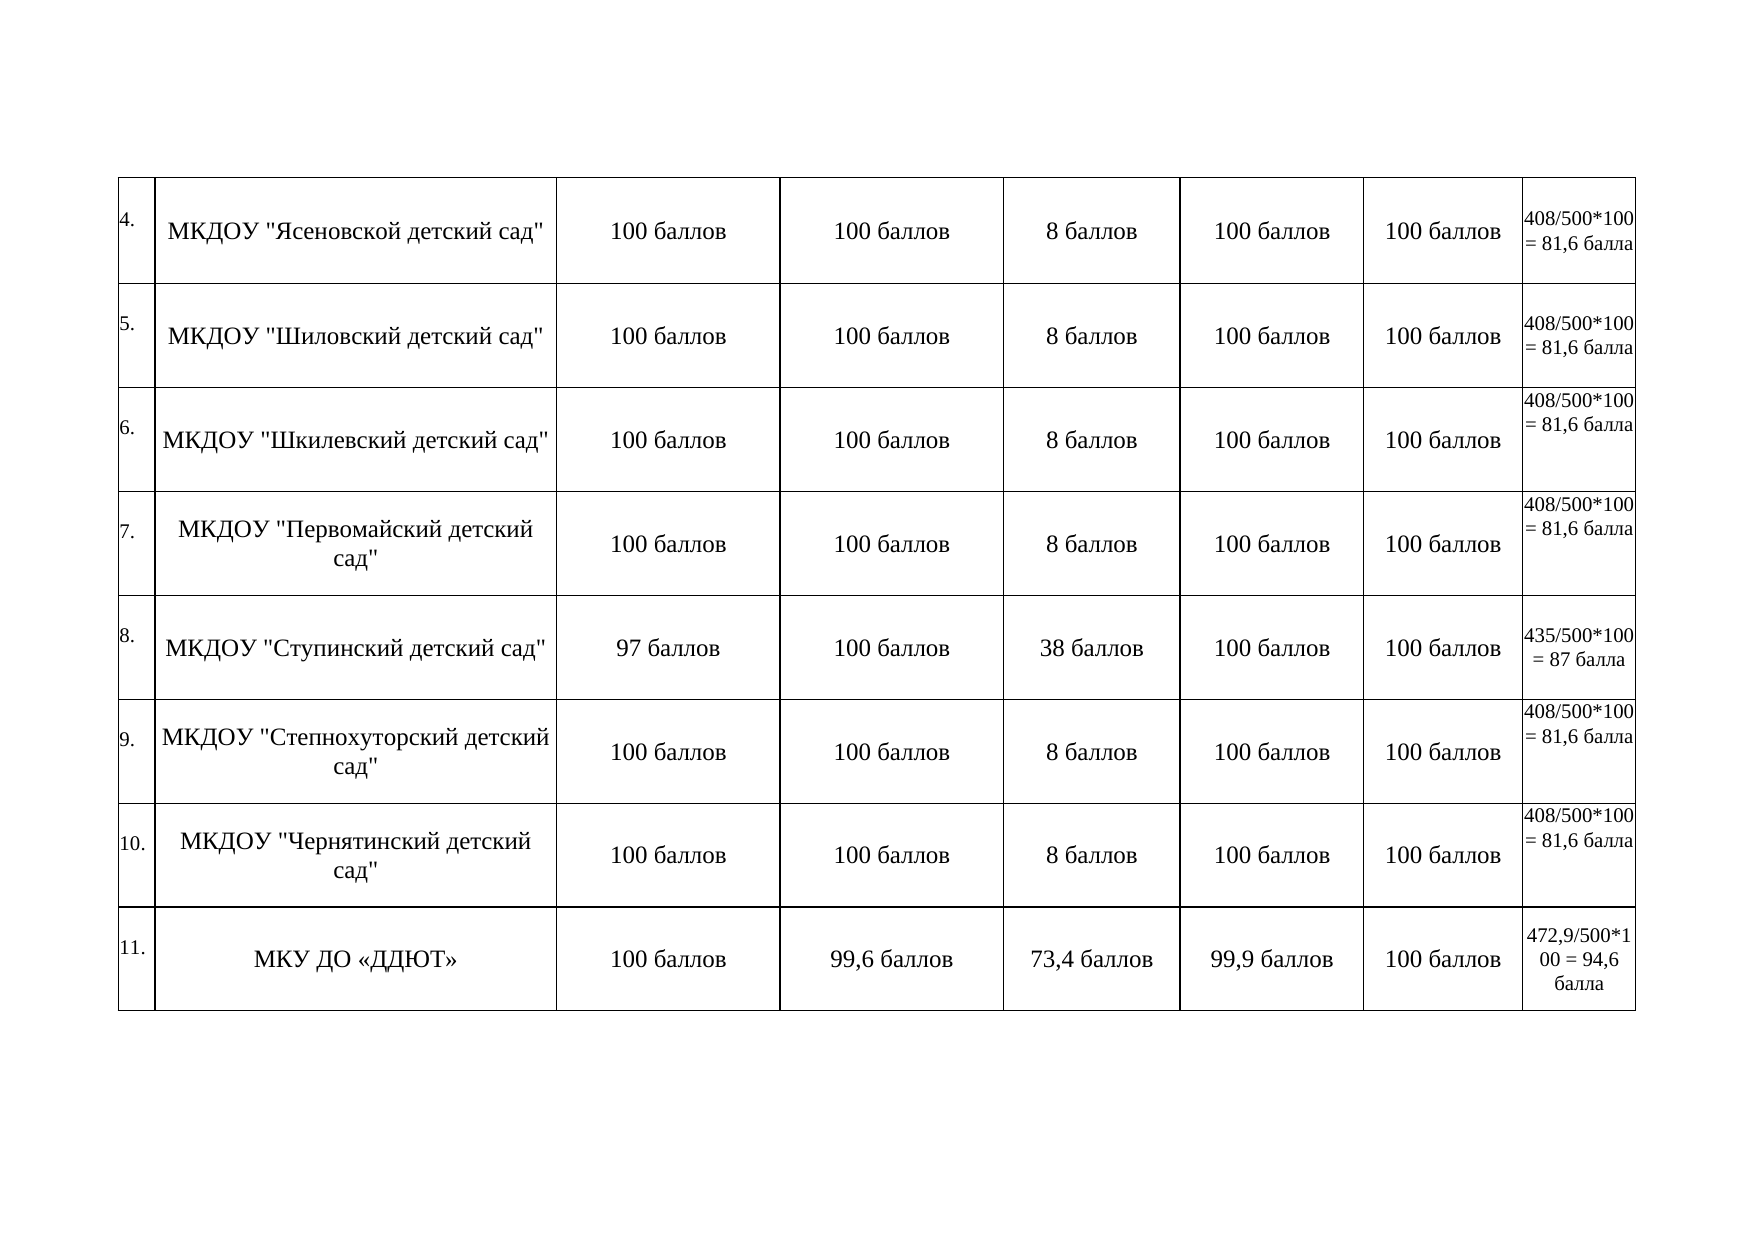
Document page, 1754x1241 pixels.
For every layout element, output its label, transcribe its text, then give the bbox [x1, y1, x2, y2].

table_cell МКУ ДО «ДДЮТ» [156, 908, 556, 1010]
table_cell 100 баллов [781, 804, 1003, 906]
table_cell 100 баллов [1181, 596, 1363, 698]
table_cell 97 баллов [557, 596, 779, 698]
table_cell [119, 284, 154, 387]
table_cell 100 баллов [1364, 596, 1522, 698]
table_cell 472,9/500*100 = 94,6 балла [1523, 908, 1635, 1010]
table_cell 100 баллов [557, 700, 779, 802]
table_cell 100 баллов [1364, 178, 1522, 283]
table_cell МКДОУ "Первомайский детский сад" [156, 492, 556, 594]
table_cell 8 баллов [1004, 492, 1179, 594]
table_cell [119, 804, 154, 906]
table_cell 8 баллов [1004, 178, 1179, 283]
table_cell 100 баллов [781, 178, 1003, 283]
table_cell МКДОУ "Чернятинский детский сад" [156, 804, 556, 906]
table_cell 435/500*100 = 87 балла [1523, 596, 1635, 698]
table_cell 99,6 баллов [781, 908, 1003, 1010]
table_cell 38 баллов [1004, 596, 1179, 698]
table_cell 100 баллов [1181, 284, 1363, 387]
table_cell 100 баллов [557, 388, 779, 491]
table_cell 100 баллов [1181, 804, 1363, 906]
table_cell 100 баллов [781, 492, 1003, 594]
table_cell [119, 908, 154, 1010]
table_cell 100 баллов [781, 700, 1003, 802]
table_cell МКДОУ "Ясеновской детский сад" [156, 178, 556, 283]
table_cell 100 баллов [1364, 908, 1522, 1010]
table_cell 100 баллов [1364, 804, 1522, 906]
table_cell 100 баллов [781, 388, 1003, 491]
table_cell 100 баллов [1181, 178, 1363, 283]
table_cell МКДОУ "Шиловский детский сад" [156, 284, 556, 387]
table_cell [119, 596, 154, 698]
table_cell 100 баллов [1364, 284, 1522, 387]
table_cell 100 баллов [1364, 388, 1522, 491]
table_cell МКДОУ "Ступинский детский сад" [156, 596, 556, 698]
table_cell 8 баллов [1004, 804, 1179, 906]
table_cell 100 баллов [557, 284, 779, 387]
table_cell 8 баллов [1004, 388, 1179, 491]
table_cell [119, 388, 154, 491]
table_cell 100 баллов [557, 492, 779, 594]
table_cell [119, 492, 154, 594]
table_cell 100 баллов [1181, 388, 1363, 491]
table_cell 100 баллов [781, 596, 1003, 698]
table_cell 100 баллов [1181, 492, 1363, 594]
table_cell 100 баллов [557, 178, 779, 283]
table_cell 8 баллов [1004, 284, 1179, 387]
table_cell 100 баллов [781, 284, 1003, 387]
table_cell 100 баллов [557, 908, 779, 1010]
table_cell 100 баллов [1181, 700, 1363, 802]
table_cell 408/500*100 = 81,6 балла [1523, 700, 1635, 802]
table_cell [1523, 178, 1635, 283]
table_cell [119, 700, 154, 802]
table_cell [119, 178, 154, 283]
table_cell 8 баллов [1004, 700, 1179, 802]
table_cell МКДОУ "Шкилевский детский сад" [156, 388, 556, 491]
table_cell 99,9 баллов [1181, 908, 1363, 1010]
table_cell 100 баллов [557, 804, 779, 906]
table_cell 100 баллов [1364, 492, 1522, 594]
table_cell 408/500*100 = 81,6 балла [1523, 492, 1635, 594]
table_cell 408/500*100 = 81,6 балла [1523, 804, 1635, 906]
table_cell 408/500*100 = 81,6 балла [1523, 284, 1635, 387]
table_cell 73,4 баллов [1004, 908, 1179, 1010]
table_cell МКДОУ "Степнохуторский детский сад" [156, 700, 556, 802]
table_cell 100 баллов [1364, 700, 1522, 802]
table_cell 408/500*100 = 81,6 балла [1523, 388, 1635, 491]
